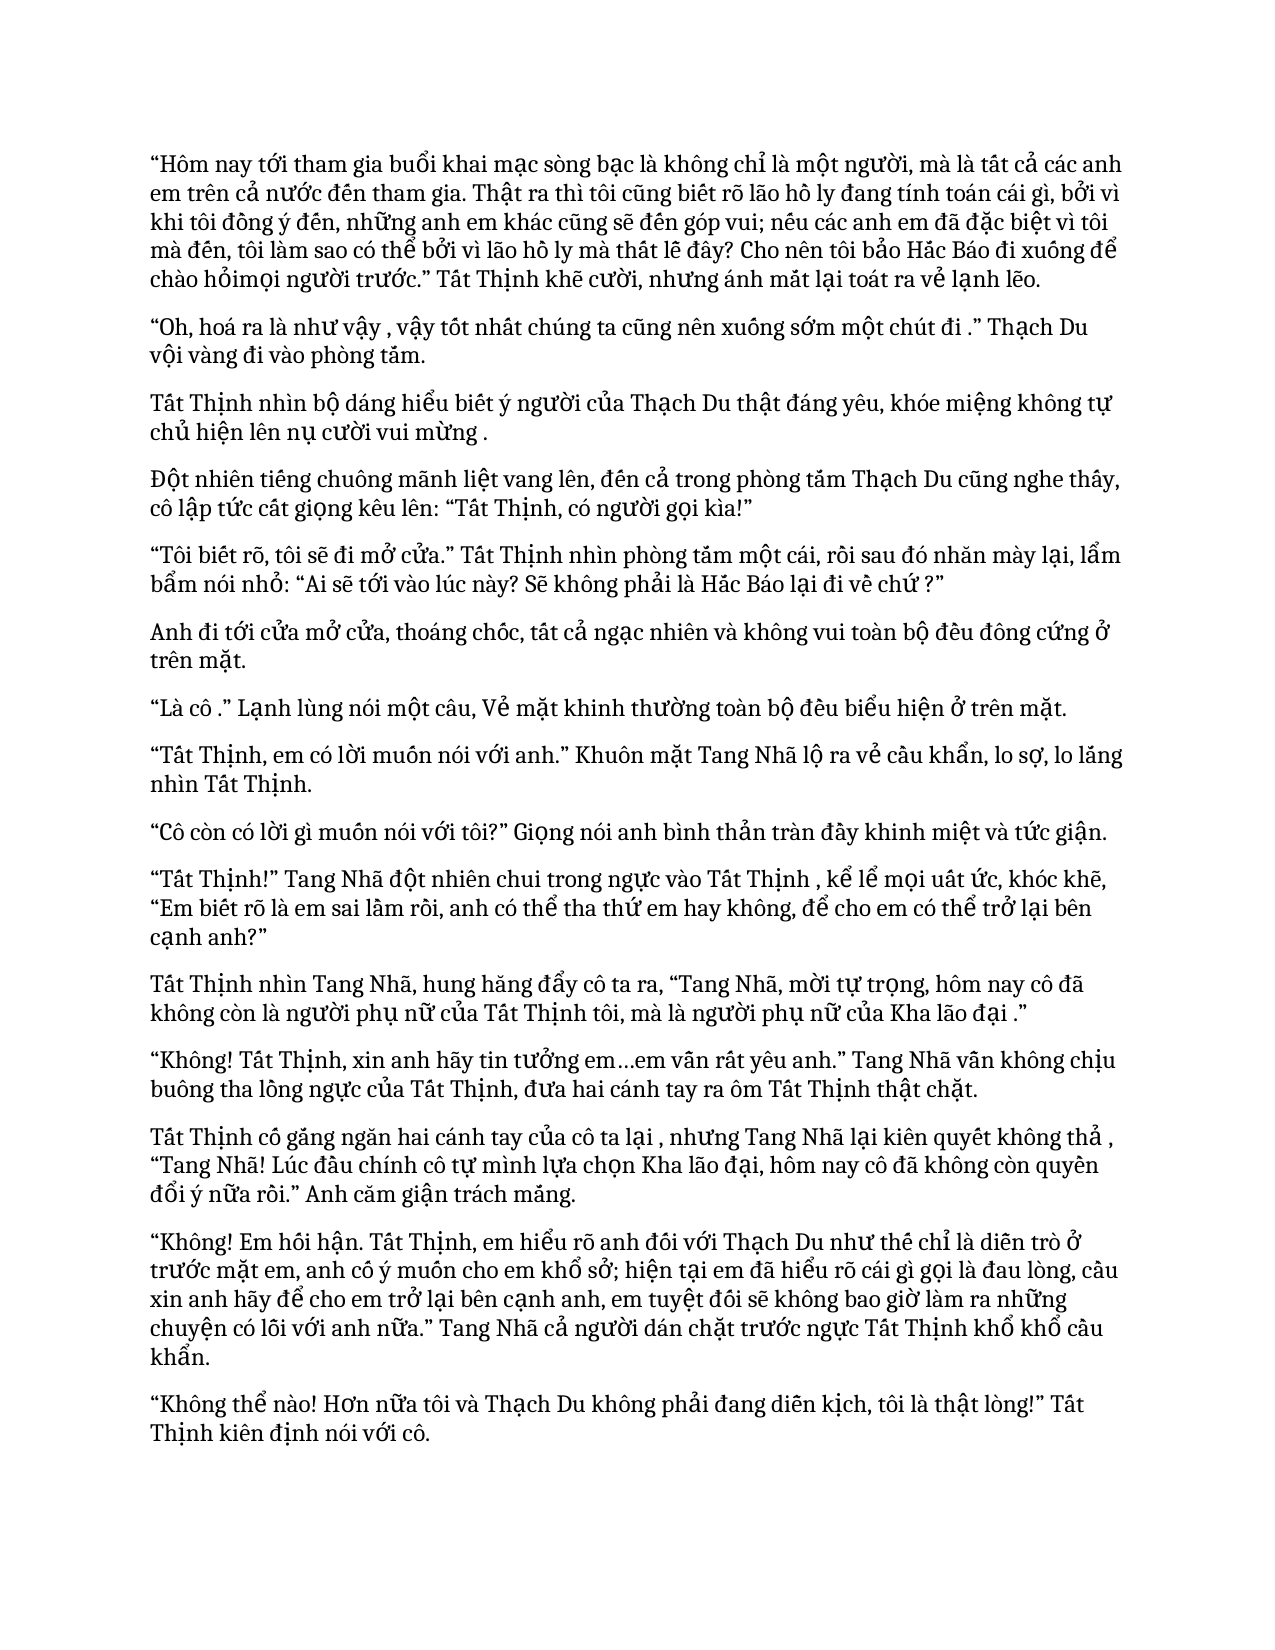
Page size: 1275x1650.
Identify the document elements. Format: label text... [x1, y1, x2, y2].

text Tất Thịnh nhìn Tang Nhã, hung hăng đẩy cô ta ra, “Tang Nhã, mời tự trọng, hôm nay cô đã không còn là người phụ nữ của Tất Thịnh tôi, mà là người phụ nữ của Kha lão đại .” [150, 970, 1125, 1027]
text “Không thể nào! Hơn nữa tôi và Thạch Du không phải đang diễn kịch, tôi là thật lòng!” Tất Thịnh kiên định nói với cô. [150, 1390, 1125, 1447]
text “Cô còn có lời gì muốn nói với tôi?” Giọng nói anh bình thản tràn đầy khinh miệt và tức giận. [150, 817, 1125, 846]
text “Hôm nay tới tham gia buổi khai mạc sòng bạc là không chỉ là một người, mà là tất cả các anh em trên cả nước đến tham gia. Thật ra thì tôi cũng biết rõ lão hồ ly đang tính toán cái gì, bởi vì khi tôi đồng ý đến, những anh em khác cũng sẽ đến góp vui; nếu các anh em đã đặc biệt vì tôi mà đến, tôi làm sao có thể bởi vì lão hồ ly mà thất lễ đây? Cho nên tôi bảo Hắc Báo đi xuống để chào hỏimọi người trước.” Tất Thịnh khẽ cười, nhưng ánh mắt lại toát ra vẻ lạnh lẽo. [150, 150, 1125, 294]
text Anh đi tới cửa mở cửa, thoáng chốc, tất cả ngạc nhiên và không vui toàn bộ đều đông cứng ở trên mặt. [150, 617, 1125, 675]
text “Là cô .” Lạnh lùng nói một câu, Vẻ mặt khinh thường toàn bộ đều biểu hiện ở trên mặt. [150, 694, 1125, 722]
text Tất Thịnh nhìn bộ dáng hiểu biết ý người của Thạch Du thật đáng yêu, khóe miệng không tự chủ hiện lên nụ cười vui mừng . [150, 389, 1125, 446]
text “Tôi biết rõ, tôi sẽ đi mở cửa.” Tất Thịnh nhìn phòng tắm một cái, rồi sau đó nhăn mày lại, lẩm bẩm nói nhỏ: “Ai sẽ tới vào lúc này? Sẽ không phải là Hắc Báo lại đi về chứ ?” [150, 541, 1125, 599]
text Đột nhiên tiếng chuông mãnh liệt vang lên, đến cả trong phòng tắm Thạch Du cũng nghe thấy, cô lập tức cất giọng kêu lên: “Tất Thịnh, có người gọi kìa!” [150, 465, 1125, 522]
text “Tất Thịnh!” Tang Nhã đột nhiên chui trong ngực vào Tất Thịnh , kể lể mọi uất ức, khóc khẽ, “Em biết rõ là em sai lầm rồi, anh có thể tha thứ em hay không, để cho em có thể trở lại bên cạnh anh?” [150, 865, 1125, 951]
text “Không! Tất Thịnh, xin anh hãy tin tưởng em…em vẫn rất yêu anh.” Tang Nhã vẫn không chịu buông tha lồng ngực của Tất Thịnh, đưa hai cánh tay ra ôm Tất Thịnh thật chặt. [150, 1046, 1125, 1104]
text “Tất Thịnh, em có lời muốn nói với anh.” Khuôn mặt Tang Nhã lộ ra vẻ cầu khẩn, lo sợ, lo lắng nhìn Tất Thịnh. [150, 741, 1125, 799]
text “Không! Em hối hận. Tất Thịnh, em hiểu rõ anh đối với Thạch Du như thế chỉ là diễn trò ở trước mặt em, anh cố ý muốn cho em khổ sở; hiện tại em đã hiểu rõ cái gì gọi là đau lòng, cầu xin anh hãy để cho em trở lại bên cạnh anh, em tuyệt đối sẽ không bao giờ làm ra những chuyện có lỗi với anh nữa.” Tang Nhã cả người dán chặt trước ngực Tất Thịnh khổ khổ cầu khẩn. [150, 1227, 1125, 1371]
text “Oh, hoá ra là như vậy , vậy tốt nhất chúng ta cũng nên xuống sớm một chút đi .” Thạch Du vội vàng đi vào phòng tắm. [150, 312, 1125, 370]
text Tất Thịnh cố gắng ngăn hai cánh tay của cô ta lại , nhưng Tang Nhã lại kiên quyết không thả , “Tang Nhã! Lúc đầu chính cô tự mình lựa chọn Kha lão đại, hôm nay cô đã không còn quyền đổi ý nữa rồi.” Anh căm giận trách mắng. [150, 1122, 1125, 1209]
